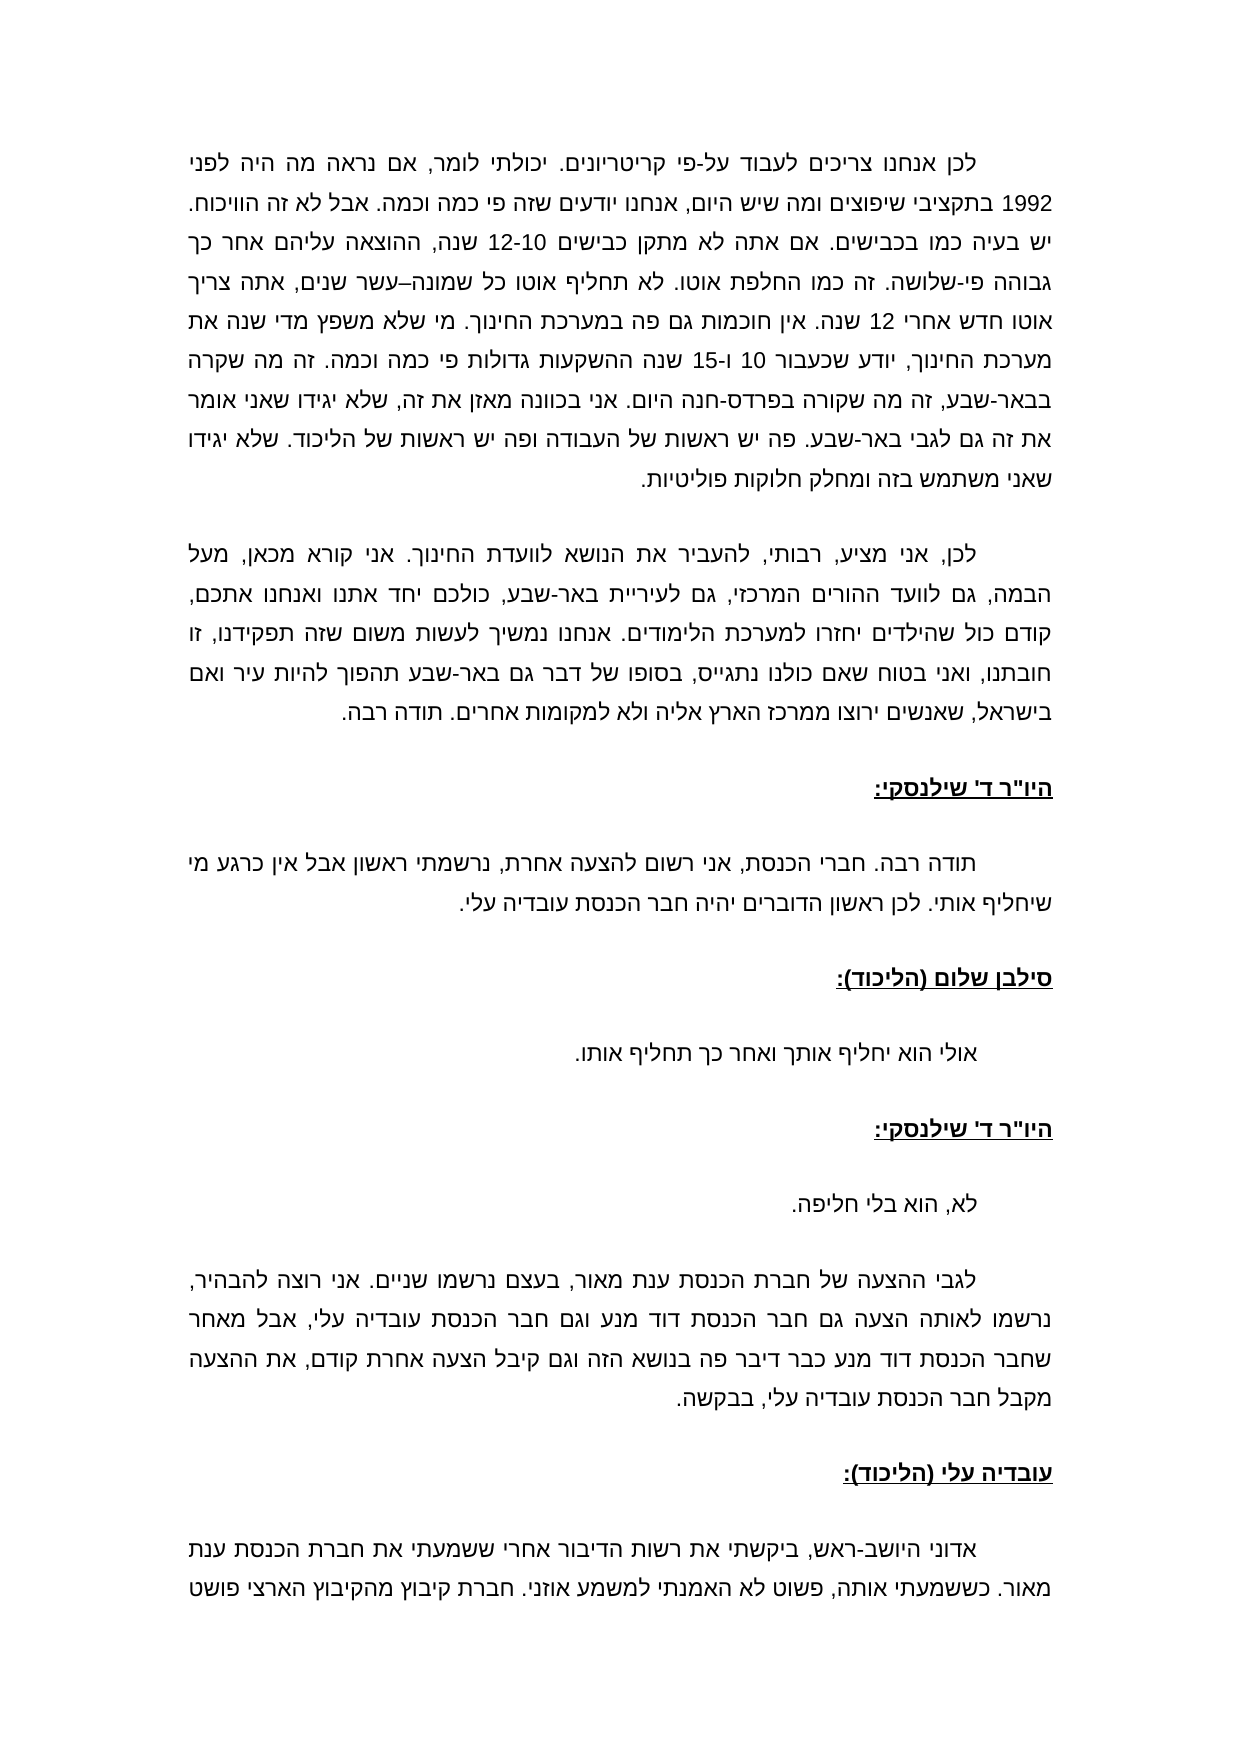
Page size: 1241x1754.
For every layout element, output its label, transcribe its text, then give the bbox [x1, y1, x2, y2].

text לא, הוא בלי חליפה. [187, 1191, 1053, 1217]
text תודה רבה. חברי הכנסת, אני רשום להצעה אחרת, נרשמתי ראשון אבל אין כרגע מי שיחליף אותי. לכן ראשון הדוברים יהיה חבר הכנסת עובדיה עלי. [187, 850, 1053, 916]
text היו"ר ד' שילנסקי: [187, 774, 1053, 801]
text היו"ר ד' שילנסקי: [187, 1116, 1053, 1142]
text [187, 1536, 1053, 1602]
text אולי הוא יחליף אותך ואחר כך תחליף אותו. [187, 1040, 1053, 1067]
text לכן אנחנו צריכים לעבוד על-פי קריטריונים. יכולתי לומר, אם נראה מה היה לפני 1992 בתקציבי שיפוצים ומה שיש היום, אנחנו יודעים שזה פי כמה וכמה. אבל לא זה הוויכוח. יש בעיה כמו בכבישים. אם אתה לא מתקן כבישים 12-10 שנה, ההוצאה עליהם אחר כך גבוהה פי-שלושה. זה כמו החלפת אוטו. לא תחליף אוטו כל שמונה–עשר שנים, אתה צריך אוטו חדש אחרי 12 שנה. אין חוכמות גם פה במערכת החינוך. מי שלא משפץ מדי שנה את מערכת החינוך, יודע שכעבור 10 ו-15 שנה ההשקעות גדולות פי כמה וכמה. זה מה שקרה בבאר-שבע, זה מה שקורה בפרדס-חנה היום. אני בכוונה מאזן את זה, שלא יגידו שאני אומר את זה גם לגבי באר-שבע. פה יש ראשות של העבודה ופה יש ראשות של הליכוד. שלא יגידו שאני משתמש בזה ומחלק חלוקות פוליטיות. [187, 150, 1053, 492]
text לגבי ההצעה של חברת הכנסת ענת מאור, בעצם נרשמו שניים. אני רוצה להבהיר, נרשמו לאותה הצעה גם חבר הכנסת דוד מנע וגם חבר הכנסת עובדיה עלי, אבל מאחר שחבר הכנסת דוד מנע כבר דיבר פה בנושא הזה וגם קיבל הצעה אחרת קודם, את ההצעה מקבל חבר הכנסת עובדיה עלי, בבקשה. [187, 1267, 1053, 1411]
text לכן, אני מציע, רבותי, להעביר את הנושא לוועדת החינוך. אני קורא מכאן, מעל הבמה, גם לוועד ההורים המרכזי, גם לעיריית באר-שבע, כולכם יחד אתנו ואנחנו אתכם, קודם כול שהילדים יחזרו למערכת הלימודים. אנחנו נמשיך לעשות משום שזה תפקידנו, זו חובתנו, ואני בטוח שאם כולנו נתגייס, בסופו של דבר גם באר-שבע תהפוך להיות עיר ואם בישראל, שאנשים ירוצו ממרכז הארץ אליה ולא למקומות אחרים. תודה רבה. [187, 541, 1053, 726]
text עובדיה עלי (הליכוד): [187, 1460, 1053, 1487]
text סילבן שלום (הליכוד): [187, 965, 1053, 991]
